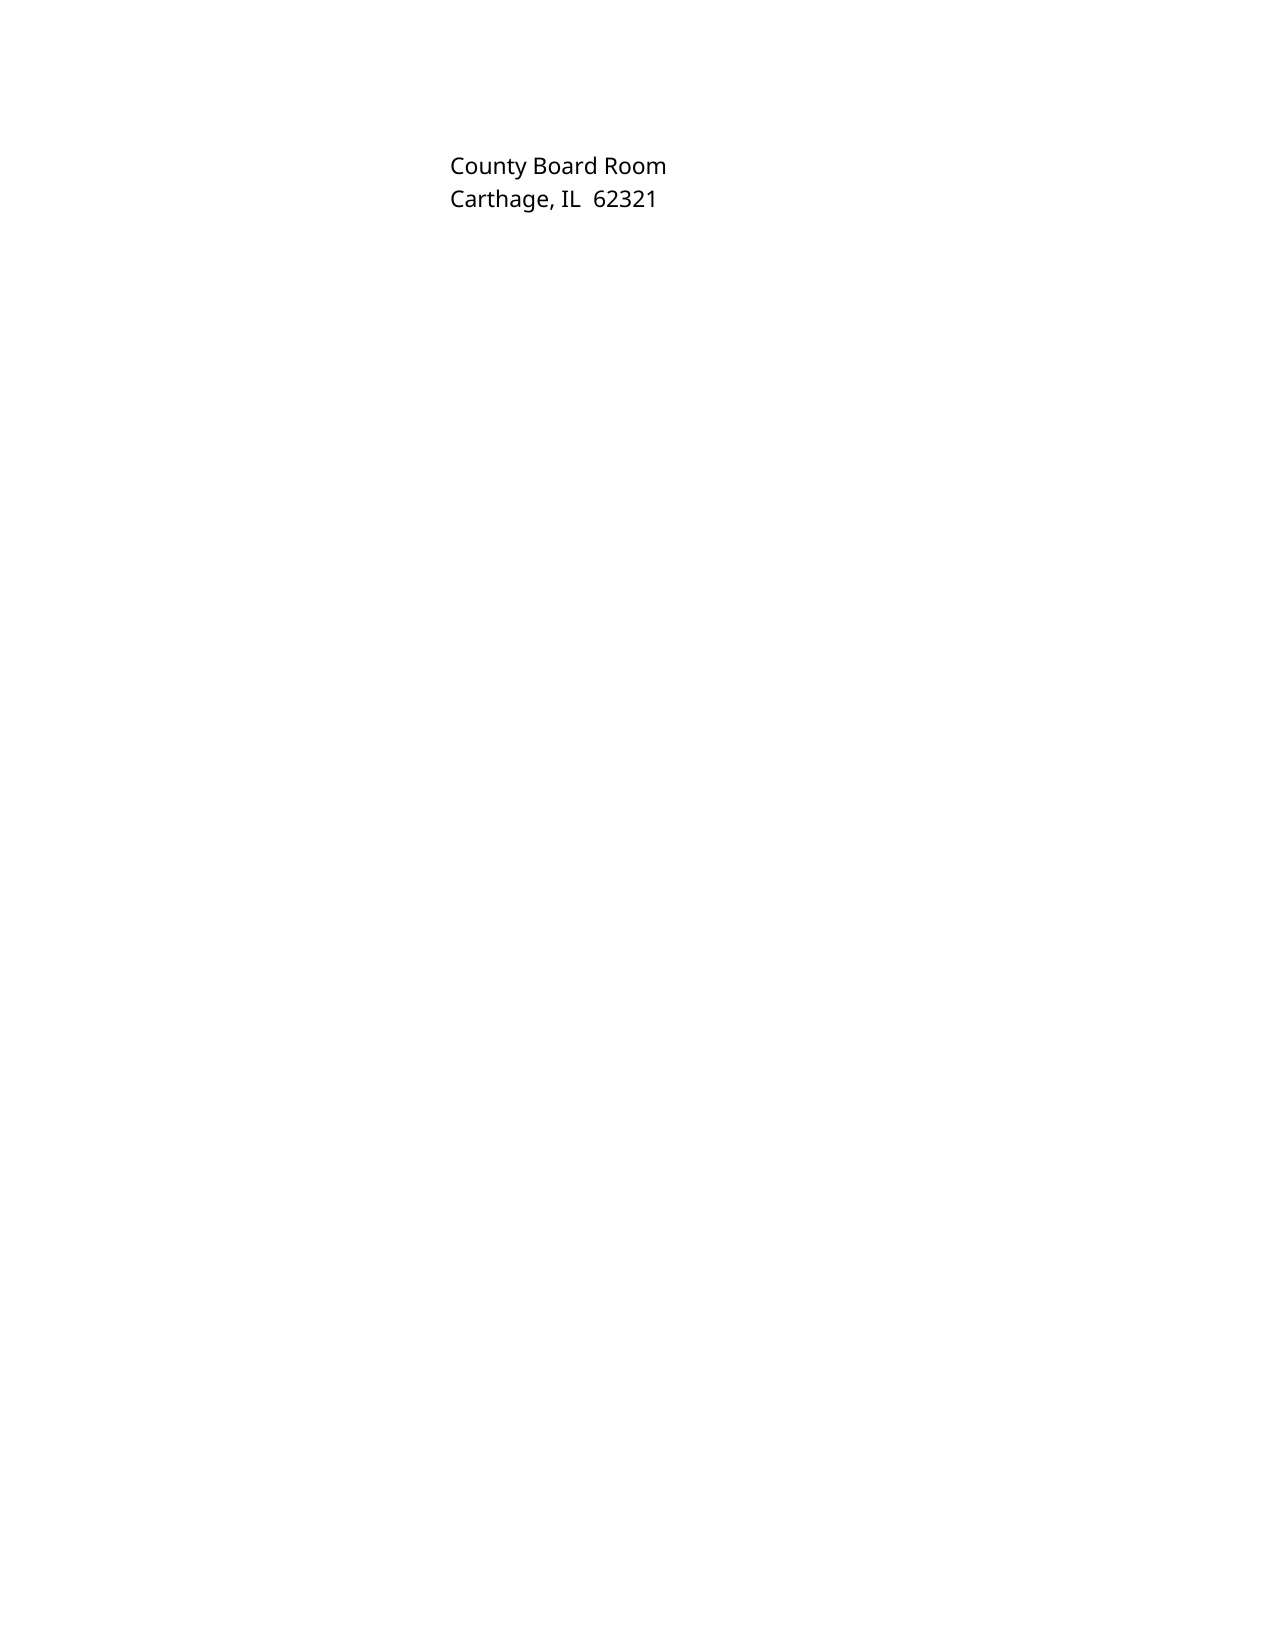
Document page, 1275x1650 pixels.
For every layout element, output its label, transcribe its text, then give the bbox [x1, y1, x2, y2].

list County Board Room [300, 150, 1125, 181]
list Carthage, IL 62321 [300, 183, 1125, 214]
